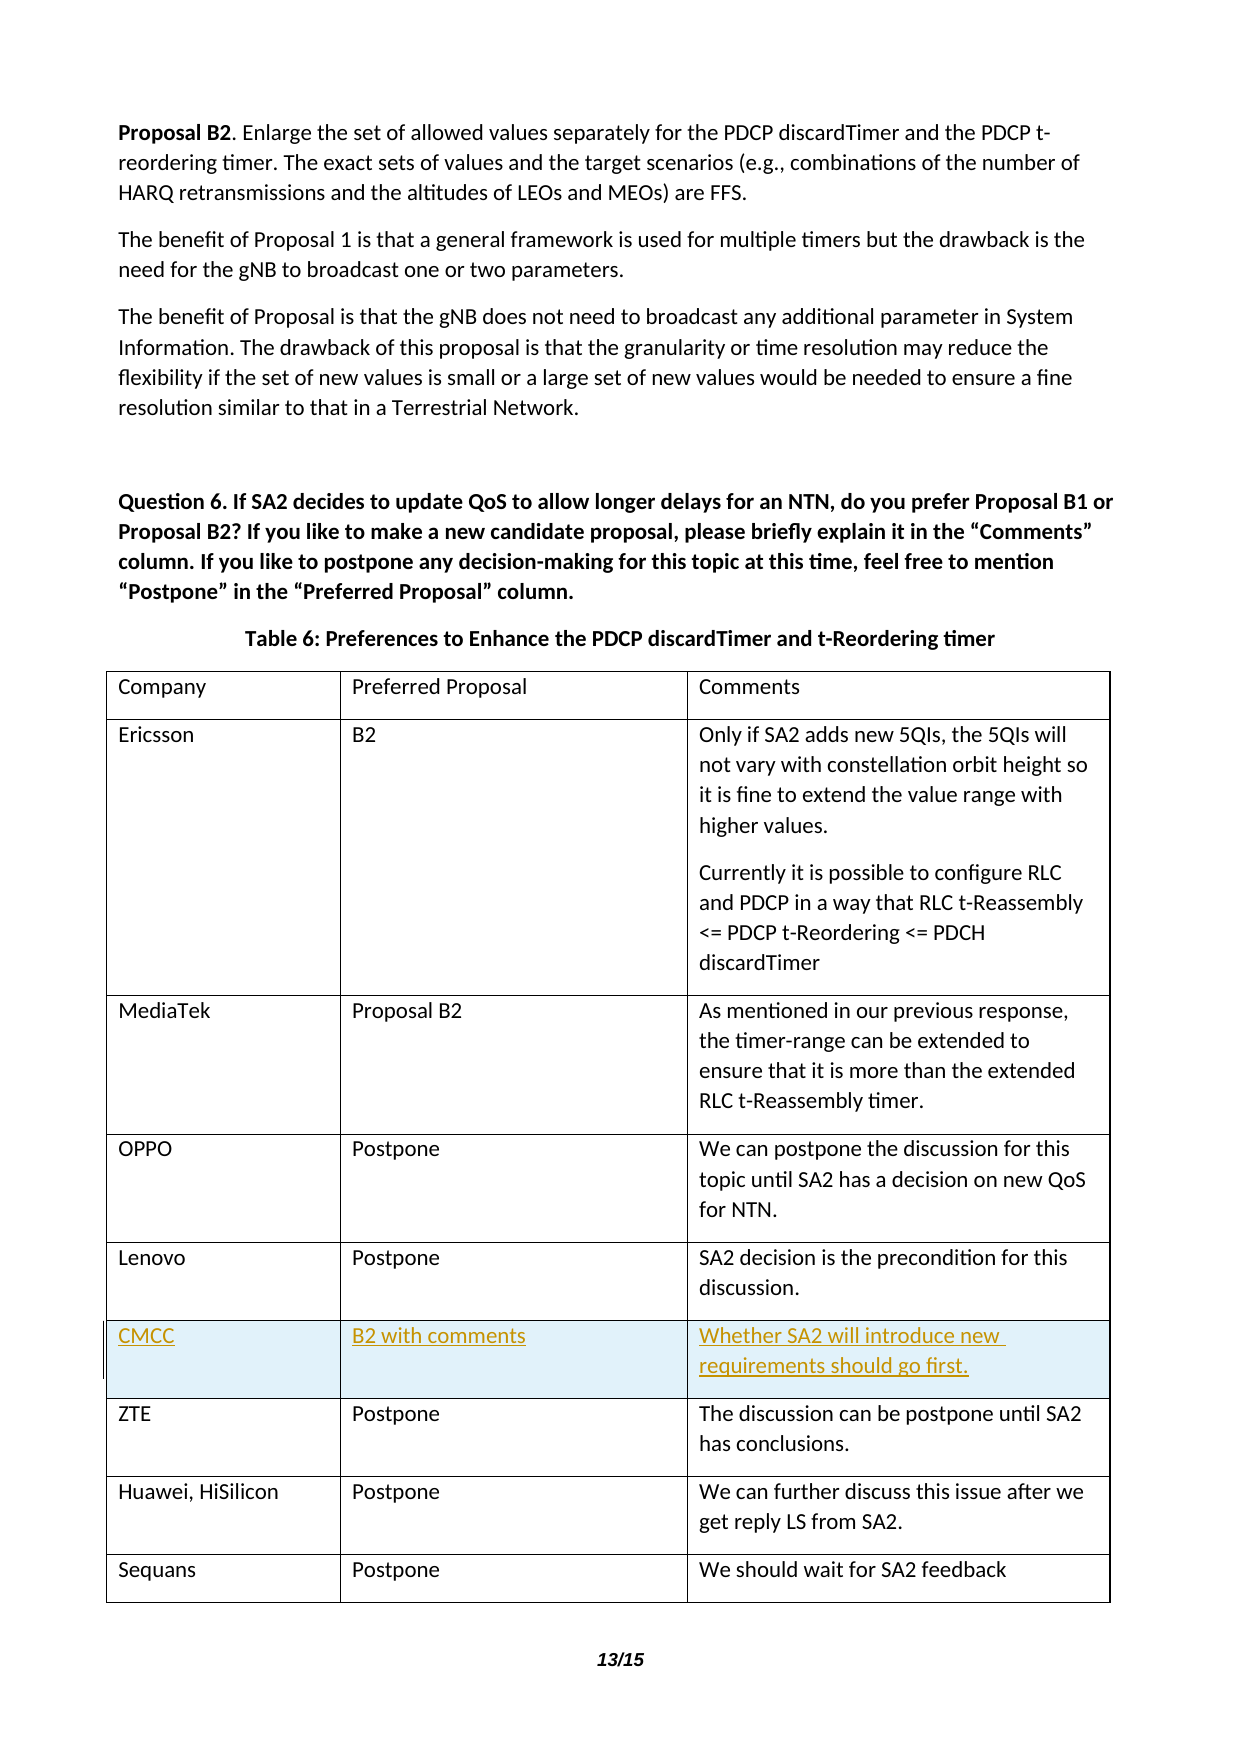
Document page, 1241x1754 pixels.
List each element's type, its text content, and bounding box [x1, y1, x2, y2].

table_cell Lenovo [107, 1243, 340, 1320]
text Question 6. If SA2 decides to update QoS to allow longer delays for an NTN, do you prefer Proposal B1 or Proposal B2? If you like to make a new candidate proposal, please briefly explain it in the “Comments” column. If you like to postpone any decision-making for this topic at this time, feel free to mention “Postpone” in the “Preferred Proposal” column. [118, 487, 1122, 606]
table_cell Postpone [341, 1135, 687, 1242]
table_cell MediaTek [107, 996, 340, 1133]
table_cell Postpone [341, 1477, 687, 1554]
table_cell ZTE [107, 1399, 340, 1476]
table_cell Only if SA2 adds new 5QIs, the 5QIs will not vary with constellation orbit height so it is fine to extend the value range with higher values. Currently it is possible to configure RLC and PDCP in a way that RLC t-Reassembly <= PDCP t-Reordering <= PDCH discardTimer [688, 720, 1109, 995]
table_cell Ericsson [107, 720, 340, 995]
table_cell We can postpone the discussion for this topic until SA2 has a decision on new QoS for NTN. [688, 1135, 1109, 1242]
table_header Comments [688, 672, 1109, 719]
table_cell SA2 decision is the precondition for this discussion. [688, 1243, 1109, 1320]
table_cell Postpone [341, 1243, 687, 1320]
table_cell Postpone [341, 1399, 687, 1476]
text Proposal B2. Enlarge the set of allowed values separately for the PDCP discardTimer and the PDCP t-reordering timer. The exact sets of values and the target scenarios (e.g., combinations of the number of HARQ retransmissions and the altitudes of LEOs and MEOs) are FFS. [118, 118, 1122, 207]
table_cell As mentioned in our previous response, the timer-range can be extended to ensure that it is more than the extended RLC t-Reassembly timer. [688, 996, 1109, 1133]
table_header Preferred Proposal [341, 672, 687, 719]
table_cell Sequans [107, 1555, 340, 1602]
text The benefit of Proposal 1 is that a general framework is used for multiple timers but the drawback is the need for the gNB to broadcast one or two parameters. [118, 225, 1122, 284]
table_header Company [107, 672, 340, 719]
table_cell We should wait for SA2 feedback [688, 1555, 1109, 1602]
table_cell B2 [341, 720, 687, 995]
table_cell Proposal B2 [341, 996, 687, 1133]
text Table 6: Preferences to Enhance the PDCP discardTimer and t-Reordering timer [118, 624, 1122, 652]
table_cell We can further discuss this issue after we get reply LS from SA2. [688, 1477, 1109, 1554]
text The benefit of Proposal is that the gNB does not need to broadcast any additional parameter in System Information. The drawback of this proposal is that the granularity or time resolution may reduce the flexibility if the set of new values is small or a large set of new values would be needed to ensure a fine resolution similar to that in a Terrestrial Network. [118, 302, 1122, 421]
table_cell Huawei, HiSilicon [107, 1477, 340, 1554]
table_cell Postpone [341, 1555, 687, 1602]
table_cell The discussion can be postpone until SA2 has conclusions. [688, 1399, 1109, 1476]
table_cell OPPO [107, 1135, 340, 1242]
